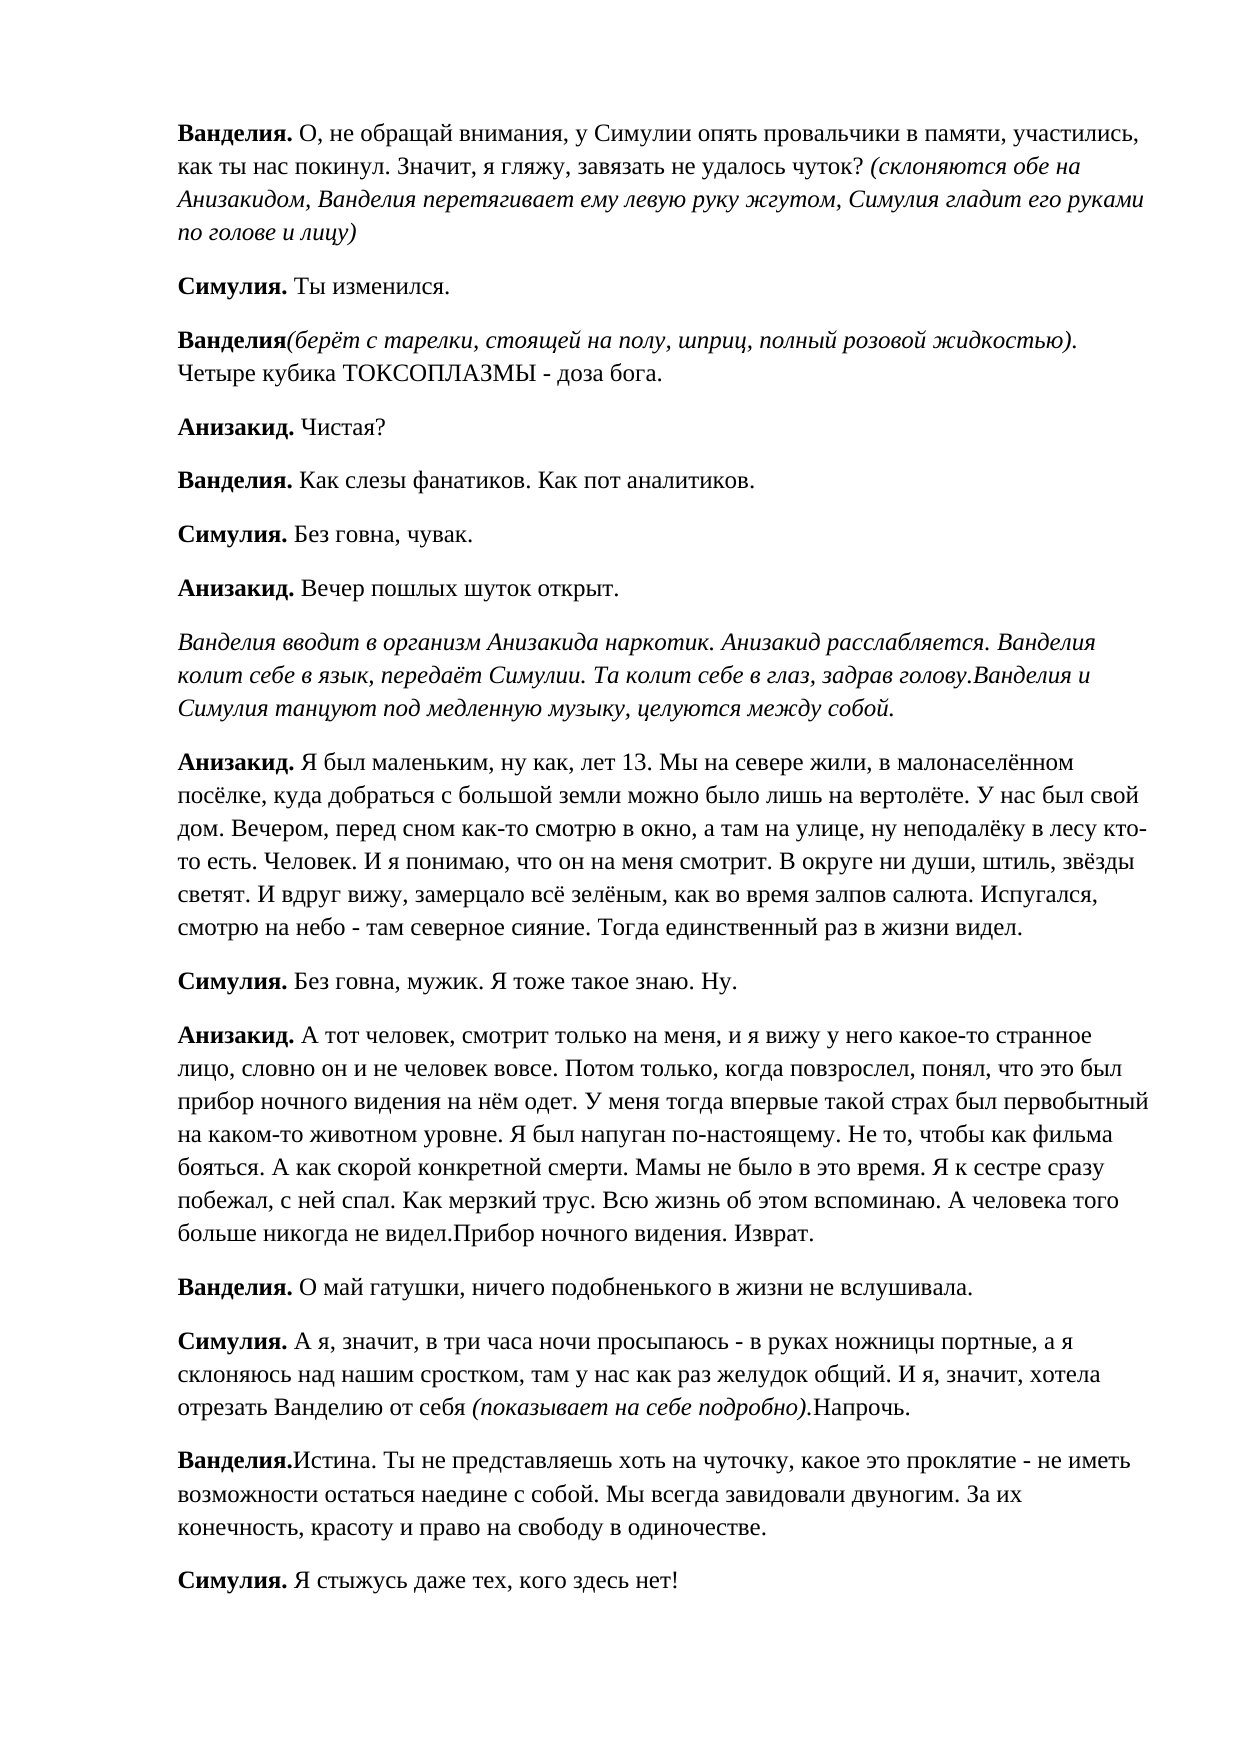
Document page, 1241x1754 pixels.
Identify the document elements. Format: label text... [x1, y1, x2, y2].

text Симулия. А я, значит, в три часа ночи просыпаюсь - в руках ножницы портные, а я склоняюсь над нашим сростком, там у нас как раз желудок общий. И я, значит, хотела отрезать Ванделию от себя (показывает на себе подробно).Напрочь. [177, 1326, 1152, 1421]
text Ванделия. О май гатушки, ничего подобненького в жизни не вслушивала. [177, 1272, 1152, 1301]
text Симулия. Без говна, мужик. Я тоже такое знаю. Ну. [177, 966, 1152, 995]
text Ванделия. О, не обращай внимания, у Симулии опять провальчики в памяти, участились, как ты нас покинул. Значит, я гляжу, завязать не удалось чуток? (склоняются обе на Анизакидом, Ванделия перетягивает ему левую руку жгутом, Симулия гладит его руками по голове и лицу) [177, 118, 1152, 246]
text Анизакид. Я был маленьким, ну как, лет 13. Мы на севере жили, в малонаселённом посёлке, куда добраться с большой земли можно было лишь на вертолёте. У нас был свой дом. Вечером, перед сном как-то смотрю в окно, а там на улице, ну неподалёку в лесу кто-то есть. Человек. И я понимаю, что он на меня смотрит. В округе ни души, штиль, звёзды светят. И вдруг вижу, замерцало всё зелёным, как во время залпов салюта. Испугался, смотрю на небо - там северное сияние. Тогда единственный раз в жизни видел. [177, 747, 1152, 941]
text Симулия. Я стыжусь даже тех, кого здесь нет! [177, 1566, 1152, 1594]
text Ванделия(берёт с тарелки, стоящей на полу, шприц, полный розовой жидкостью). Четыре кубика ТОКСОПЛАЗМЫ - доза бога. [177, 325, 1152, 387]
text Анизакид. Чистая? [177, 412, 1152, 441]
text Ванделия вводит в организм Анизакида наркотик. Анизакид расслабляется. Ванделия колит себе в язык, передаёт Симулии. Та колит себе в глаз, задрав голову.Ванделия и Симулия танцуют под медленную музыку, целуются между собой. [177, 627, 1152, 722]
text Анизакид. А тот человек, смотрит только на меня, и я вижу у него какое-то странное лицо, словно он и не человек вовсе. Потом только, когда повзрослел, понял, что это был прибор ночного видения на нём одет. У меня тогда впервые такой страх был первобытный на каком-то животном уровне. Я был напуган по-настоящему. Не то, чтобы как фильма бояться. А как скорой конкретной смерти. Мамы не было в это время. Я к сестре сразу побежал, с ней спал. Как мерзкий трус. Всю жизнь об этом вспоминаю. А человека того больше никогда не видел.Прибор ночного видения. Изврат. [177, 1020, 1152, 1247]
text Симулия. Без говна, чувак. [177, 519, 1152, 548]
text Анизакид. Вечер пошлых шуток открыт. [177, 573, 1152, 602]
text Ванделия. Как слезы фанатиков. Как пот аналитиков. [177, 466, 1152, 494]
text Симулия. Ты изменился. [177, 271, 1152, 300]
text Ванделия.Истина. Ты не представляешь хоть на чуточку, какое это проклятие - не иметь возможности остаться наедине с собой. Мы всегда завидовали двуногим. За их конечность, красоту и право на свободу в одиночестве. [177, 1446, 1152, 1540]
